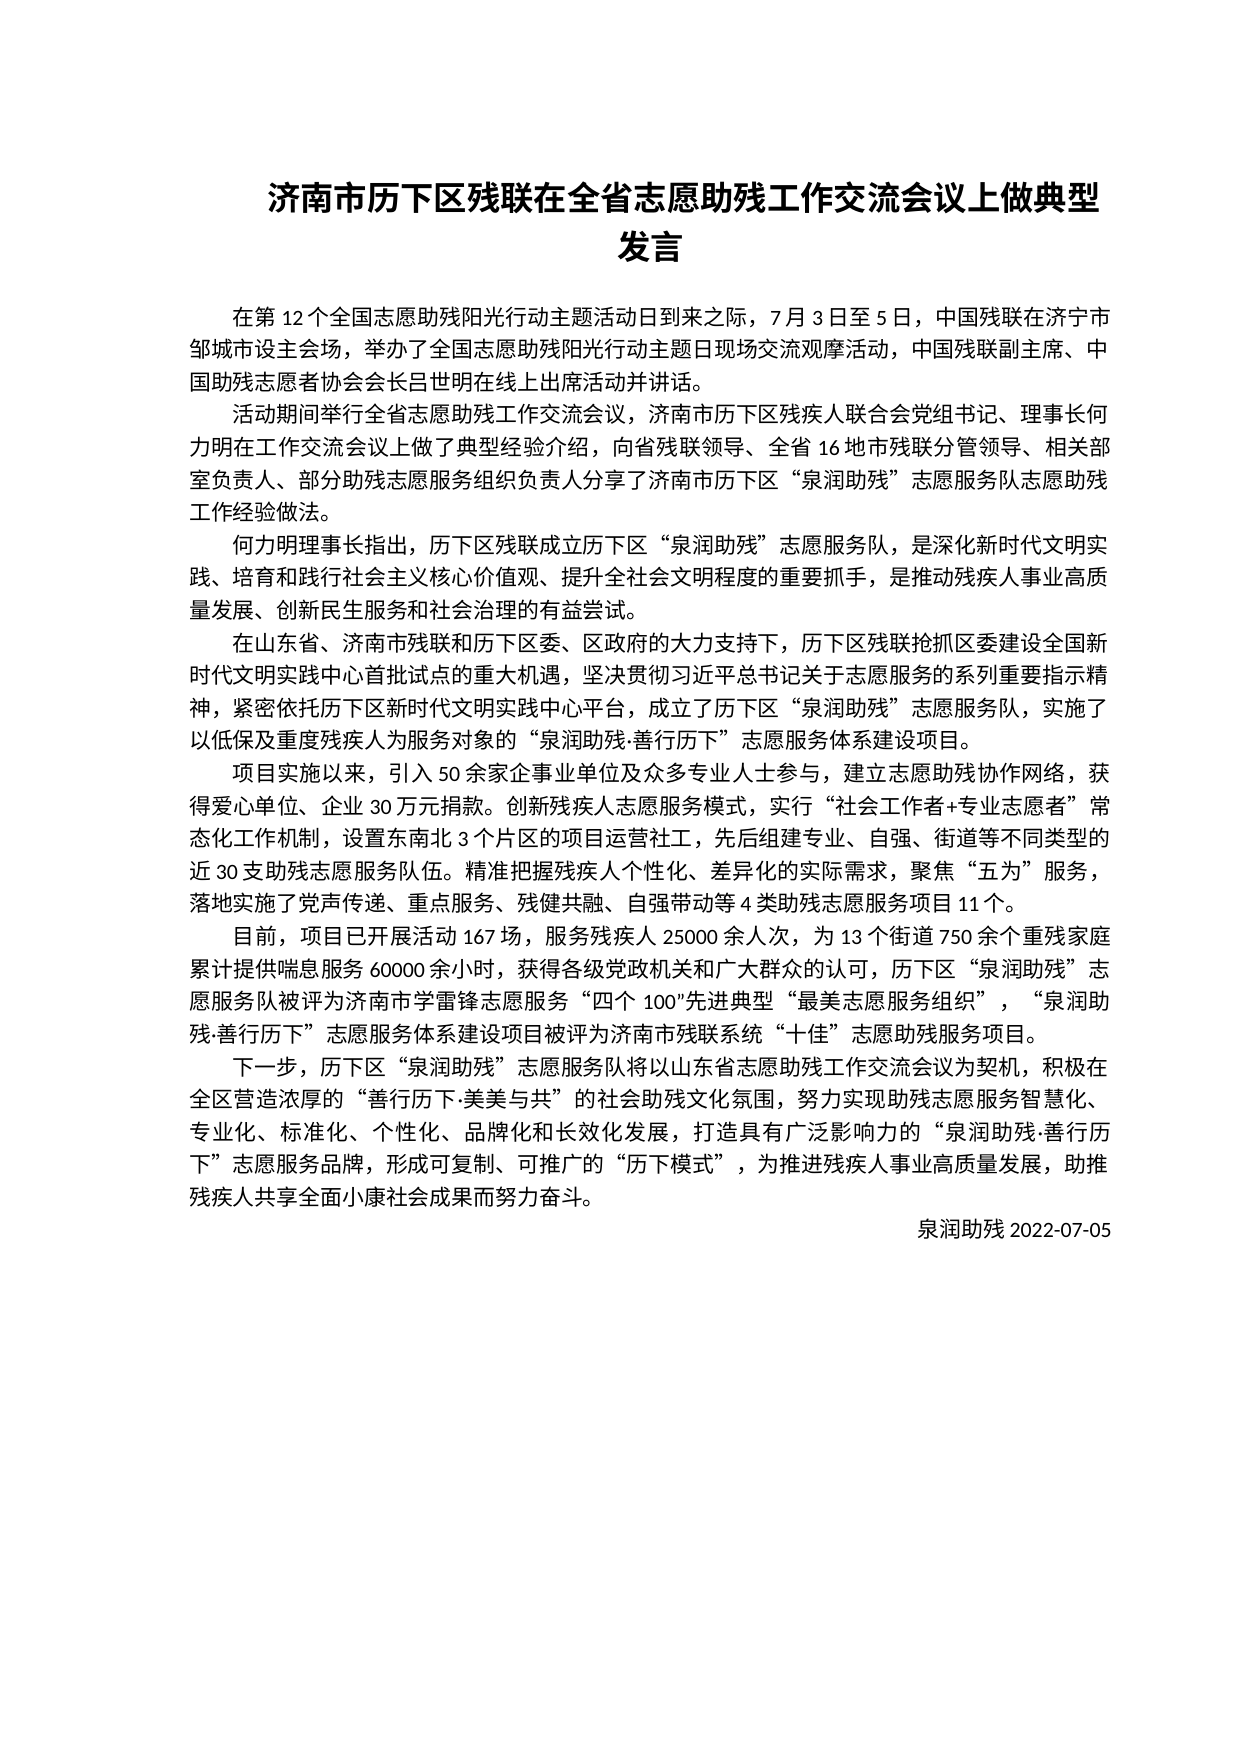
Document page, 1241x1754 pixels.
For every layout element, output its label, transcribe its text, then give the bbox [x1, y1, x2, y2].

text 泉润助残2022-07-05 [189, 1212, 1111, 1244]
text 项目实施以来，引入50余家企事业单位及众多专业人士参与，建立志愿助残协作网络，获得爱心单位、企业30万元捐款。创新残疾人志愿服务模式，实行“社会工作者+专业志愿者”常态化工作机制，设置东南北3个片区的项目运营社工，先后组建专业、自强、街道等不同类型的近30支助残志愿服务队伍。精准把握残疾人个性化、差异化的实际需求，聚焦“五为”服务，落地实施了党声传递、重点服务、残健共融、自强带动等4类助残志愿服务项目11个。 [189, 756, 1111, 918]
subtitle 济南市历下区残联在全省志愿助残工作交流会议上做典型发言 [189, 171, 1111, 269]
text 何力明理事长指出，历下区残联成立历下区“泉润助残”志愿服务队，是深化新时代文明实践、培育和践行社会主义核心价值观、提升全社会文明程度的重要抓手，是推动残疾人事业高质量发展、创新民生服务和社会治理的有益尝试。 [189, 528, 1111, 625]
text 活动期间举行全省志愿助残工作交流会议，济南市历下区残疾人联合会党组书记、理事长何力明在工作交流会议上做了典型经验介绍，向省残联领导、全省16地市残联分管领导、相关部室负责人、部分助残志愿服务组织负责人分享了济南市历下区“泉润助残”志愿服务队志愿助残工作经验做法。 [189, 397, 1111, 527]
text 在山东省、济南市残联和历下区委、区政府的大力支持下，历下区残联抢抓区委建设全国新时代文明实践中心首批试点的重大机遇，坚决贯彻习近平总书记关于志愿服务的系列重要指示精神，紧密依托历下区新时代文明实践中心平台，成立了历下区“泉润助残”志愿服务队，实施了以低保及重度残疾人为服务对象的“泉润助残·善行历下”志愿服务体系建设项目。 [189, 626, 1111, 755]
text 下一步，历下区“泉润助残”志愿服务队将以山东省志愿助残工作交流会议为契机，积极在全区营造浓厚的“善行历下·美美与共”的社会助残文化氛围，努力实现助残志愿服务智慧化、专业化、标准化、个性化、品牌化和长效化发展，打造具有广泛影响力的“泉润助残·善行历下”志愿服务品牌，形成可复制、可推广的“历下模式”，为推进残疾人事业高质量发展，助推残疾人共享全面小康社会成果而努力奋斗。 [189, 1049, 1111, 1212]
text 目前，项目已开展活动167场，服务残疾人25000余人次，为13个街道750余个重残家庭累计提供喘息服务60000余小时，获得各级党政机关和广大群众的认可，历下区“泉润助残”志愿服务队被评为济南市学雷锋志愿服务“四个100”先进典型“最美志愿服务组织”，“泉润助残·善行历下”志愿服务体系建设项目被评为济南市残联系统“十佳”志愿助残服务项目。 [189, 919, 1111, 1048]
text 在第12个全国志愿助残阳光行动主题活动日到来之际，7月3日至5日，中国残联在济宁市邹城市设主会场，举办了全国志愿助残阳光行动主题日现场交流观摩活动，中国残联副主席、中国助残志愿者协会会长吕世明在线上出席活动并讲话。 [189, 299, 1111, 396]
